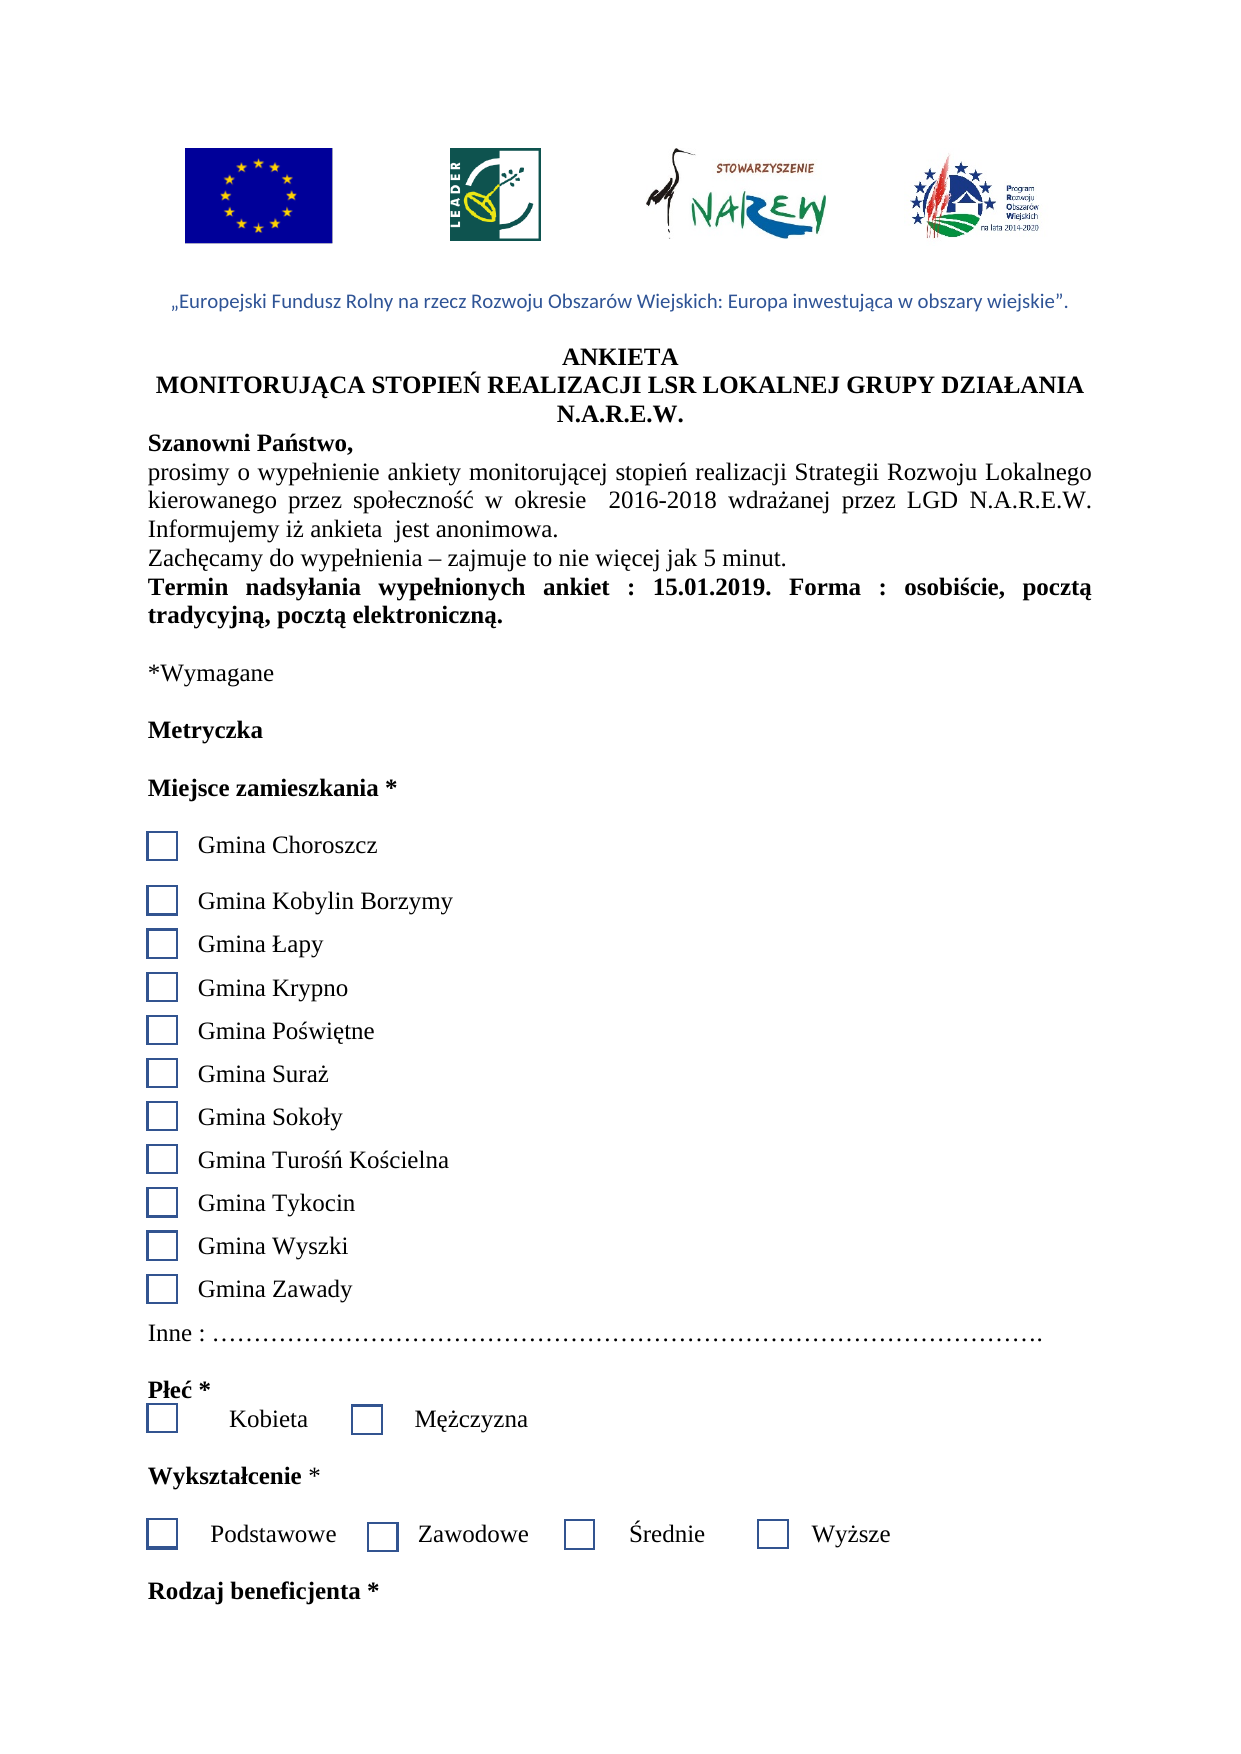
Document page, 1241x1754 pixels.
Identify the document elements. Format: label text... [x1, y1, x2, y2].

picture [185, 148, 333, 244]
text MONITORUJĄCA STOPIEŃ REALIZACJI LSR LOKALNEJ GRUPY DZIAŁANIA N.A.R.E.W. [148, 370, 1093, 428]
text Gmina Zawady [178, 1274, 1093, 1303]
text Gmina Krypno [178, 973, 1093, 1001]
text Gmina Łapy [178, 929, 1093, 958]
text Podstawowe Zawodowe Średnie Wyższe [595, 1519, 757, 1548]
text Gmina Tykocin [178, 1188, 1093, 1217]
text „Europejski Fundusz Rolny na rzecz Rozwoju Obszarów Wiejskich: Europa inwestująca w obszary wiejskie”. [148, 288, 1093, 314]
text prosimy o wypełnienie ankiety monitorującej stopień realizacji Strategii Rozwoju Lokalnego kierowanego przez społeczność w okresie 2016-2018 wdrażanej przez LGD N.A.R.E.W. Informujemy iż ankieta jest anonimowa. [148, 457, 1093, 543]
text Rodzaj beneficjenta * [148, 1576, 1093, 1605]
text Gmina Turośń Kościelna [178, 1145, 1093, 1174]
text Podstawowe Zawodowe Średnie Wyższe [178, 1519, 564, 1548]
text Zachęcamy do wypełnienia – zajmuje to nie więcej jak 5 minut. [148, 543, 1093, 572]
text Gmina Wyszki [178, 1231, 1093, 1260]
text ANKIETA [148, 342, 1093, 370]
text Miejsce zamieszkania * [148, 773, 1093, 802]
text Gmina Poświętne [178, 1016, 1093, 1044]
text Inne : ………………………………………………………………………………………. [148, 1318, 1093, 1346]
picture [646, 148, 826, 239]
text Metryczka [148, 715, 1093, 744]
text Wykształcenie * [148, 1461, 1093, 1490]
text Termin nadsyłania wypełnionych ankiet : 15.01.2019. Forma : osobiście, pocztą tradycyjną, pocztą elektroniczną. [148, 572, 1093, 629]
text Płeć * [148, 1375, 1093, 1404]
text Gmina Kobylin Borzymy [178, 886, 1093, 915]
text Szanowni Państwo, [148, 428, 1093, 457]
text Gmina Suraż [178, 1059, 1093, 1088]
text Podstawowe Zawodowe Średnie Wyższe [789, 1519, 1093, 1548]
text Gmina Choroszcz [148, 830, 1093, 858]
text Kobieta Mężczyzna [383, 1404, 1093, 1433]
picture [450, 148, 541, 241]
text Gmina Sokoły [178, 1102, 1093, 1131]
text Kobieta Mężczyzna [178, 1404, 351, 1433]
text *Wymagane [148, 658, 1093, 687]
picture [904, 148, 1049, 246]
